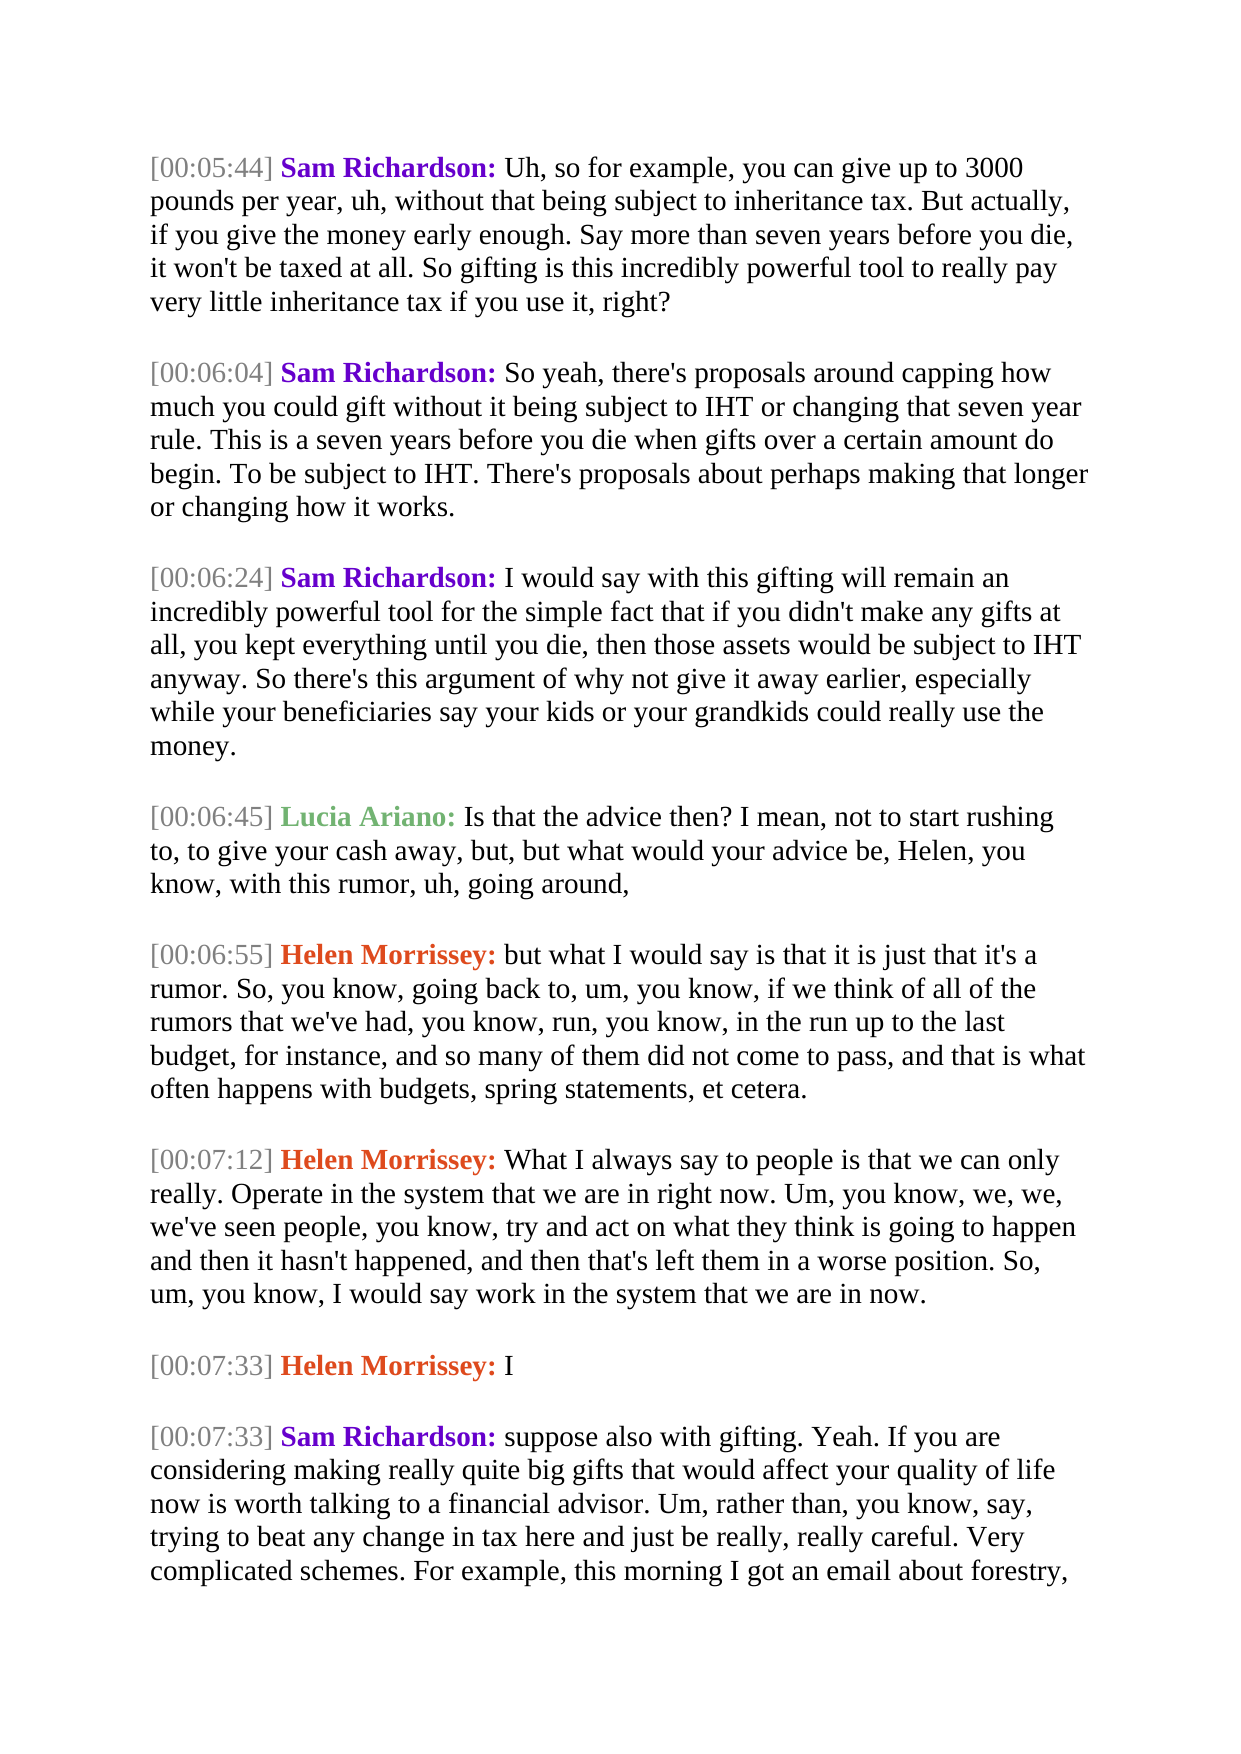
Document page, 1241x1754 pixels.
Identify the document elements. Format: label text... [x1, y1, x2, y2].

text [00:06:24] Sam Richardson: I would say with this gifting will remain an incredibly powerful tool for the simple fact that if you didn't make any gifts at all, you kept everything until you die, then those assets would be subject to IHT anyway. So there's this argument of why not give it away earlier, especially while your beneficiaries say your kids or your grandkids could really use the money. [150, 560, 1090, 762]
text [00:07:12] Helen Morrissey: What I always say to people is that we can only really. Operate in the system that we are in right now. Um, you know, we, we, we've seen people, you know, try and act on what they think is going to happen and then it hasn't happened, and then that's left them in a worse position. So, um, you know, I would say work in the system that we are in now. [150, 1142, 1090, 1310]
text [150, 1419, 1090, 1586]
text [00:06:45] Lucia Ariano: Is that the advice then? I mean, not to start rushing to, to give your cash away, but, but what would your advice be, Helen, you know, with this rumor, uh, going around, [150, 799, 1090, 900]
text [00:07:33] Helen Morrissey: I [150, 1348, 1090, 1381]
text [00:05:44] Sam Richardson: Uh, so for example, you can give up to 3000 pounds per year, uh, without that being subject to inheritance tax. But actually, if you give the money early enough. Say more than seven years before you die, it won't be taxed at all. So gifting is this incredibly powerful tool to really pay very little inheritance tax if you use it, right? [150, 150, 1090, 318]
text [00:06:55] Helen Morrissey: but what I would say is that it is just that it's a rumor. So, you know, going back to, um, you know, if we think of all of the rumors that we've had, you know, run, you know, in the run up to the last budget, for instance, and so many of them did not come to pass, and that is what often happens with budgets, spring statements, et cetera. [150, 937, 1090, 1105]
text [00:06:04] Sam Richardson: So yeah, there's proposals around capping how much you could gift without it being subject to IHT or changing that seven year rule. This is a seven years before you die when gifts over a certain amount do begin. To be subject to IHT. There's proposals about perhaps making that longer or changing how it works. [150, 355, 1090, 523]
